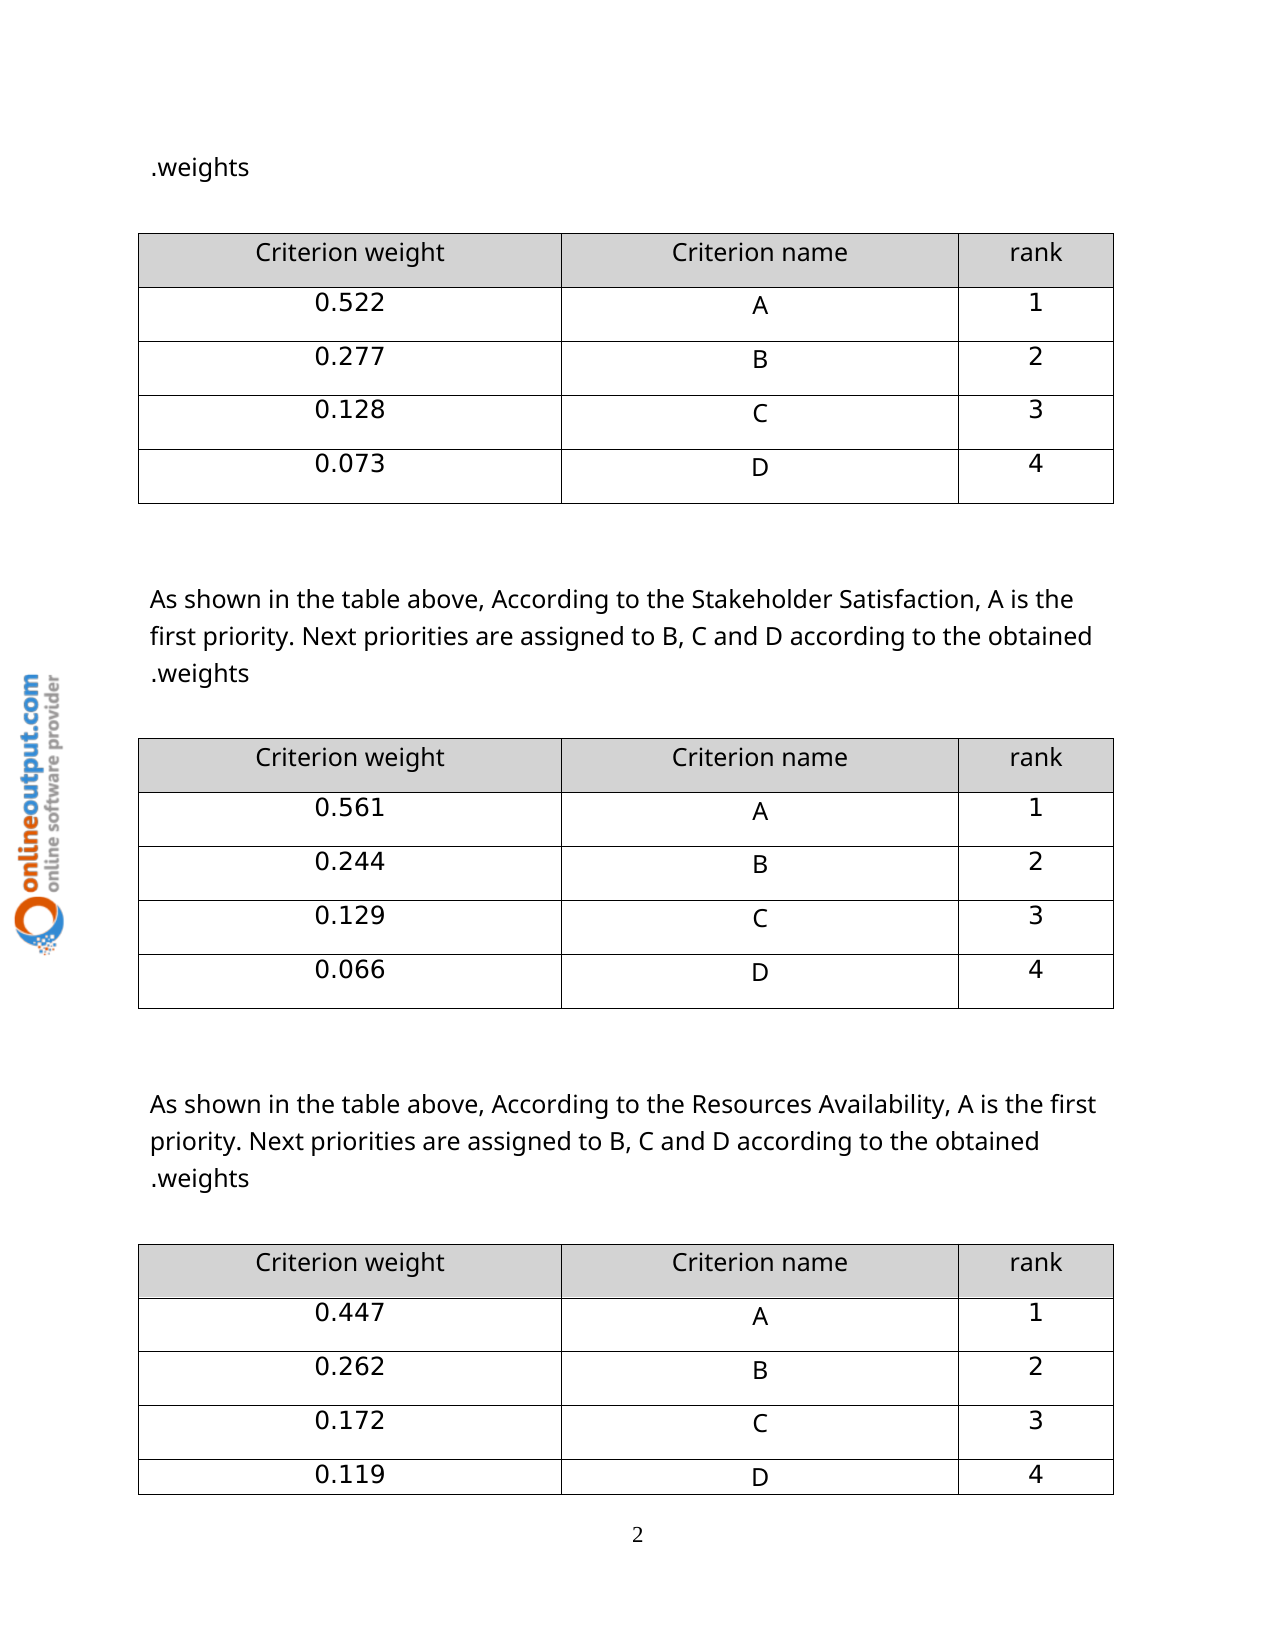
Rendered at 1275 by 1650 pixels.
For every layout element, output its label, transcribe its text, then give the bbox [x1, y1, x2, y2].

table_cell A [562, 288, 958, 341]
table_header rank [959, 739, 1113, 792]
table_cell 0.172 [139, 1406, 561, 1459]
table_cell C [562, 901, 958, 954]
table_header Criterion name [562, 234, 958, 287]
table_cell C [562, 1406, 958, 1459]
table_cell 4 [959, 955, 1113, 1008]
table_cell 0.277 [139, 342, 561, 395]
text As shown in the table above, According to the Stakeholder Satisfaction, A is the first priority. Next priorities are assigned to B, C and D according to the obtained weights. [150, 582, 1125, 719]
table_cell B [562, 847, 958, 900]
table_cell D [562, 955, 958, 1008]
table_cell 3 [959, 1406, 1113, 1459]
table_cell C [562, 396, 958, 448]
table_cell 0.561 [139, 793, 561, 846]
table_cell 1 [959, 793, 1113, 846]
table_cell B [562, 1352, 958, 1405]
table_cell 1 [959, 288, 1113, 341]
table_header rank [959, 1245, 1113, 1297]
table_cell 0.522 [139, 288, 561, 341]
table_cell 0.129 [139, 901, 561, 954]
table_header Criterion name [562, 1245, 958, 1297]
table_cell 0.119 [139, 1460, 561, 1494]
table_cell D [562, 450, 958, 502]
table_cell 3 [959, 396, 1113, 448]
table_cell 0.447 [139, 1299, 561, 1351]
table_cell A [562, 793, 958, 846]
table_cell 4 [959, 1460, 1113, 1494]
table_header Criterion weight [139, 739, 561, 792]
table_cell 0.128 [139, 396, 561, 448]
table_header rank [959, 234, 1113, 287]
table_header Criterion weight [139, 234, 561, 287]
table_cell 0.066 [139, 955, 561, 1008]
text As shown in the table above, According to the Resources Availability, A is the first priority. Next priorities are assigned to B, C and D according to the obtained weights. [150, 1087, 1125, 1225]
table_cell 0.244 [139, 847, 561, 900]
table_cell 1 [959, 1299, 1113, 1351]
picture [6, 665, 71, 962]
table_header Criterion name [562, 739, 958, 792]
table_cell D [562, 1460, 958, 1494]
table_cell B [562, 342, 958, 395]
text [150, 150, 1125, 214]
table_cell 0.262 [139, 1352, 561, 1405]
table_cell 0.073 [139, 450, 561, 502]
table_header Criterion weight [139, 1245, 561, 1297]
table_cell A [562, 1299, 958, 1351]
table_cell 2 [959, 847, 1113, 900]
table_cell 3 [959, 901, 1113, 954]
table_cell 4 [959, 450, 1113, 502]
table_cell 2 [959, 1352, 1113, 1405]
table_cell 2 [959, 342, 1113, 395]
